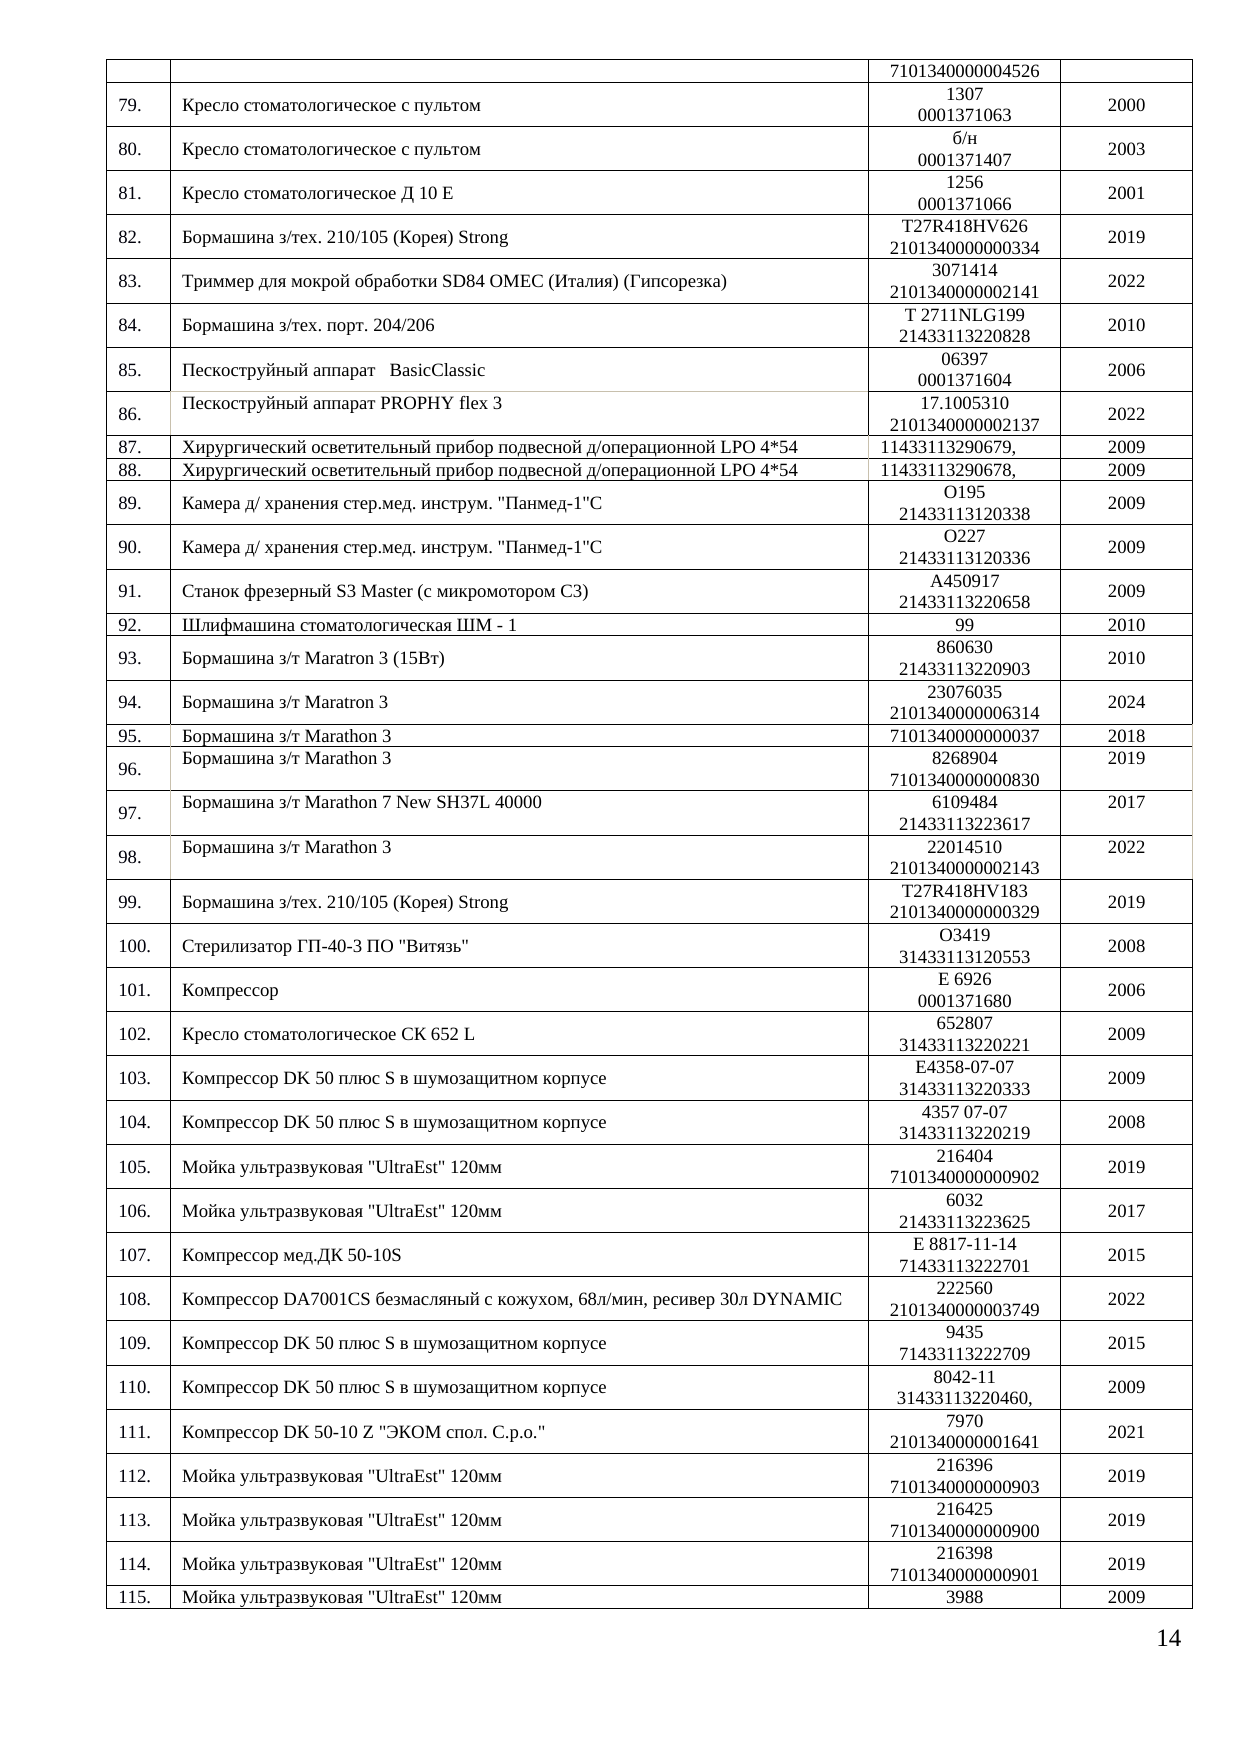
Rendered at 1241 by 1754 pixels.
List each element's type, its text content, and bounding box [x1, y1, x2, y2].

table_cell 216425 7101340000000900 [869, 1498, 1060, 1541]
table_cell 2006 [1061, 968, 1192, 1011]
table_cell 2022 [1061, 259, 1192, 302]
table_cell 6032 21433113223625 [869, 1189, 1060, 1232]
table_cell Е 6926 0001371680 [869, 968, 1060, 1011]
table_cell 2018 [1061, 725, 1192, 746]
table_cell [107, 968, 170, 1011]
table_cell 2009 [1061, 1012, 1192, 1055]
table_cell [869, 60, 1060, 82]
table_cell [107, 570, 170, 613]
table_cell 3071414 2101340000002141 [869, 259, 1060, 302]
table_cell 2019 [1061, 1145, 1192, 1188]
table_cell 2021 [1061, 1410, 1192, 1453]
table_cell [107, 60, 170, 82]
table_cell [107, 436, 170, 458]
table_cell [107, 259, 170, 302]
table_cell 2010 [1061, 614, 1192, 635]
table_cell [107, 1366, 170, 1409]
table_cell [107, 1145, 170, 1188]
table_cell Компрессор DK 50 плюс S в шумозащитном корпусе [171, 1321, 868, 1364]
table_cell 216398 7101340000000901 [869, 1542, 1060, 1585]
table_cell 6109484 21433113223617 [869, 791, 1060, 834]
table_cell [107, 1056, 170, 1099]
table_cell Бормашина з/тех. порт. 204/206 [171, 304, 868, 347]
table_cell 2009 [1061, 1366, 1192, 1409]
table_cell 2003 [1061, 127, 1192, 170]
table_cell [107, 1542, 170, 1585]
table_cell [107, 83, 170, 126]
table_cell О195 21433113120338 [869, 481, 1060, 524]
table_cell 652807 31433113220221 [869, 1012, 1060, 1055]
table_cell 2006 [1061, 348, 1192, 391]
table_cell 2019 [1061, 880, 1192, 923]
table_cell О227 21433113120336 [869, 525, 1060, 568]
table_cell Кресло стоматологическое с пультом [171, 83, 868, 126]
table_cell 9435 71433113222709 [869, 1321, 1060, 1364]
table_cell 8268904 7101340000000830 [869, 747, 1060, 790]
table_cell 22014510 2101340000002143 [869, 836, 1060, 879]
table_cell 11433113290678, [869, 459, 1060, 480]
table_cell Бормашина з/т Maratron 3 (15Вт) [171, 636, 868, 679]
table_cell 2001 [1061, 171, 1192, 214]
table_cell 2009 [1061, 570, 1192, 613]
table_cell [107, 481, 170, 524]
table_cell [107, 1321, 170, 1364]
table_cell [107, 525, 170, 568]
table_cell 216404 7101340000000902 [869, 1145, 1060, 1188]
table_cell [107, 1277, 170, 1320]
table_cell [107, 127, 170, 170]
table_cell 11433113290679, [869, 436, 1060, 458]
table_cell Бормашина з/т Marathon 3 [171, 836, 868, 879]
table_cell 2019 [1061, 215, 1192, 258]
table_cell 2017 [1061, 1189, 1192, 1232]
table_cell 1307 0001371063 [869, 83, 1060, 126]
table_cell 2019 [1061, 1454, 1192, 1497]
table_cell 4357 07-07 31433113220219 [869, 1101, 1060, 1144]
table_cell [107, 1101, 170, 1144]
table_cell [107, 725, 170, 746]
table_cell 2022 [1061, 392, 1192, 435]
table_cell Бормашина з/тех. 210/105 (Корея) Strong [171, 215, 868, 258]
table_cell 2010 [1061, 636, 1192, 679]
table_cell [107, 836, 170, 879]
table_cell О3419 31433113120553 [869, 924, 1060, 967]
table_cell Компрессор DK 50 плюс S в шумозащитном корпусе [171, 1366, 868, 1409]
table_cell [107, 459, 170, 480]
table_cell [107, 747, 170, 790]
table_cell Компрессор DA7001CS безмасляный с кожухом, 68л/мин, ресивер 30л DYNAMIC [171, 1277, 868, 1320]
table_cell Станок фрезерный S3 Master (с микромотором С3) [171, 570, 868, 613]
table_cell б/н 0001371407 [869, 127, 1060, 170]
table_cell Компрессор мед.ДК 50-10S [171, 1233, 868, 1276]
table_cell Е4358-07-07 31433113220333 [869, 1056, 1060, 1099]
table_cell Стерилизатор ГП-40-3 ПО "Витязь" [171, 924, 868, 967]
table_cell [107, 1454, 170, 1497]
table_cell 2019 [1061, 1498, 1192, 1541]
table_cell Пескоструйный аппарат BasicClassic [171, 348, 868, 391]
table_cell Компрессор DK 50 плюс S в шумозащитном корпусе [171, 1056, 868, 1099]
table_cell [107, 636, 170, 679]
table_cell [107, 924, 170, 967]
table_cell 2023 [1061, 60, 1192, 82]
table_cell T 2711NLG199 21433113220828 [869, 304, 1060, 347]
table_cell Триммер для мокрой обработки SD84 OMEC (Италия) (Гипсорезка) [171, 259, 868, 302]
table_cell [107, 1012, 170, 1055]
table_cell 99 [869, 614, 1060, 635]
table_cell 2015 [1061, 1233, 1192, 1276]
table_cell Хирургический осветительный прибор подвесной д/операционной LPO 4*54 [171, 436, 868, 458]
table_cell Бормашина з/т Marathon 3 [171, 747, 868, 790]
table_cell 216396 7101340000000903 [869, 1454, 1060, 1497]
table_cell [107, 1586, 170, 1608]
table_cell 2024 [1061, 681, 1192, 724]
table_cell 2010 [1061, 304, 1192, 347]
table_cell 2015 [1061, 1321, 1192, 1364]
table_cell [107, 1233, 170, 1276]
table_cell 8042-11 31433113220460, [869, 1366, 1060, 1409]
table_cell Бормашина з/тех. 210/105 (Корея) Strong [171, 880, 868, 923]
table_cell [171, 1586, 868, 1608]
table_cell 2017 [1061, 791, 1192, 834]
table_cell [107, 1498, 170, 1541]
table_cell Компрессор DK 50 плюс S в шумозащитном корпусе [171, 1101, 868, 1144]
table_cell [107, 392, 170, 435]
table_cell [107, 348, 170, 391]
table_cell [107, 215, 170, 258]
table_cell 2009 [1061, 459, 1192, 480]
table_cell 7101340000000037 [869, 725, 1060, 746]
table_cell 2022 [1061, 836, 1192, 879]
table_cell Кресло стоматологическое СК 652 L [171, 1012, 868, 1055]
table_cell 7970 2101340000001641 [869, 1410, 1060, 1453]
table_cell [107, 614, 170, 635]
table_cell 23076035 2101340000006314 [869, 681, 1060, 724]
table_cell Мойка ультразвуковая "UltraEst" 120мм [171, 1542, 868, 1585]
table_cell 2009 [1061, 436, 1192, 458]
table_cell 2009 [1061, 481, 1192, 524]
table_cell [107, 1189, 170, 1232]
table_cell 2009 [1061, 1586, 1192, 1608]
table_cell Хирургический осветительный прибор подвесной д/операционной LPO 4*54 [171, 459, 868, 480]
table_cell Камера д/ хранения стер.мед. инструм. "Панмед-1"С [171, 481, 868, 524]
table_cell 860630 21433113220903 [869, 636, 1060, 679]
table_cell Кресло стоматологическое Д 10 Е [171, 171, 868, 214]
table_cell [107, 171, 170, 214]
table_cell [107, 681, 170, 724]
table_cell 17.1005310 2101340000002137 [869, 392, 1060, 435]
table_cell 2008 [1061, 1101, 1192, 1144]
table_cell 222560 2101340000003749 [869, 1277, 1060, 1320]
table_cell Камера д/ хранения стер.мед. инструм. "Панмед-1"С [171, 525, 868, 568]
table_cell Пескоструйный аппарат PROPHY flex 3 [171, 392, 868, 435]
table_cell Т27R418НV626 2101340000000334 [869, 215, 1060, 258]
table_cell [107, 791, 170, 834]
table_cell Бормашина з/т Maratron 3 [171, 681, 868, 724]
table_cell 06397 0001371604 [869, 348, 1060, 391]
table_cell 1256 0001371066 [869, 171, 1060, 214]
table_cell 2019 [1061, 747, 1192, 790]
table_cell 2000 [1061, 83, 1192, 126]
table_cell Мойка ультразвуковая "UltraEst" 120мм [171, 1498, 868, 1541]
table_cell 2019 [1061, 1542, 1192, 1585]
table_cell Компрессор [171, 968, 868, 1011]
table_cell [171, 60, 868, 82]
table_cell Т27R418НV183 2101340000000329 [869, 880, 1060, 923]
table_cell Компрессор DК 50-10 Z "ЭКОМ спол. С.р.о." [171, 1410, 868, 1453]
table_cell Мойка ультразвуковая "UltraEst" 120мм [171, 1189, 868, 1232]
table_cell 2009 [1061, 1056, 1192, 1099]
table_cell 2008 [1061, 924, 1192, 967]
table_cell Бормашина з/т Marathon 3 [171, 725, 868, 746]
table_cell Шлифмашина стоматологическая ШМ - 1 [171, 614, 868, 635]
table_cell 2022 [1061, 1277, 1192, 1320]
table_cell Мойка ультразвуковая "UltraEst" 120мм [171, 1454, 868, 1497]
table_cell 2009 [1061, 525, 1192, 568]
table_cell Е 8817-11-14 71433113222701 [869, 1233, 1060, 1276]
table_cell Кресло стоматологическое с пультом [171, 127, 868, 170]
table_cell А450917 21433113220658 [869, 570, 1060, 613]
table_cell [107, 1410, 170, 1453]
table_cell Бормашина з/т Marathon 7 New SH37L 40000 [171, 791, 868, 834]
table_cell Мойка ультразвуковая "UltraEst" 120мм [171, 1145, 868, 1188]
table_cell 3988 31433113220475 [869, 1586, 1060, 1608]
table_cell [107, 880, 170, 923]
table_cell [107, 304, 170, 347]
